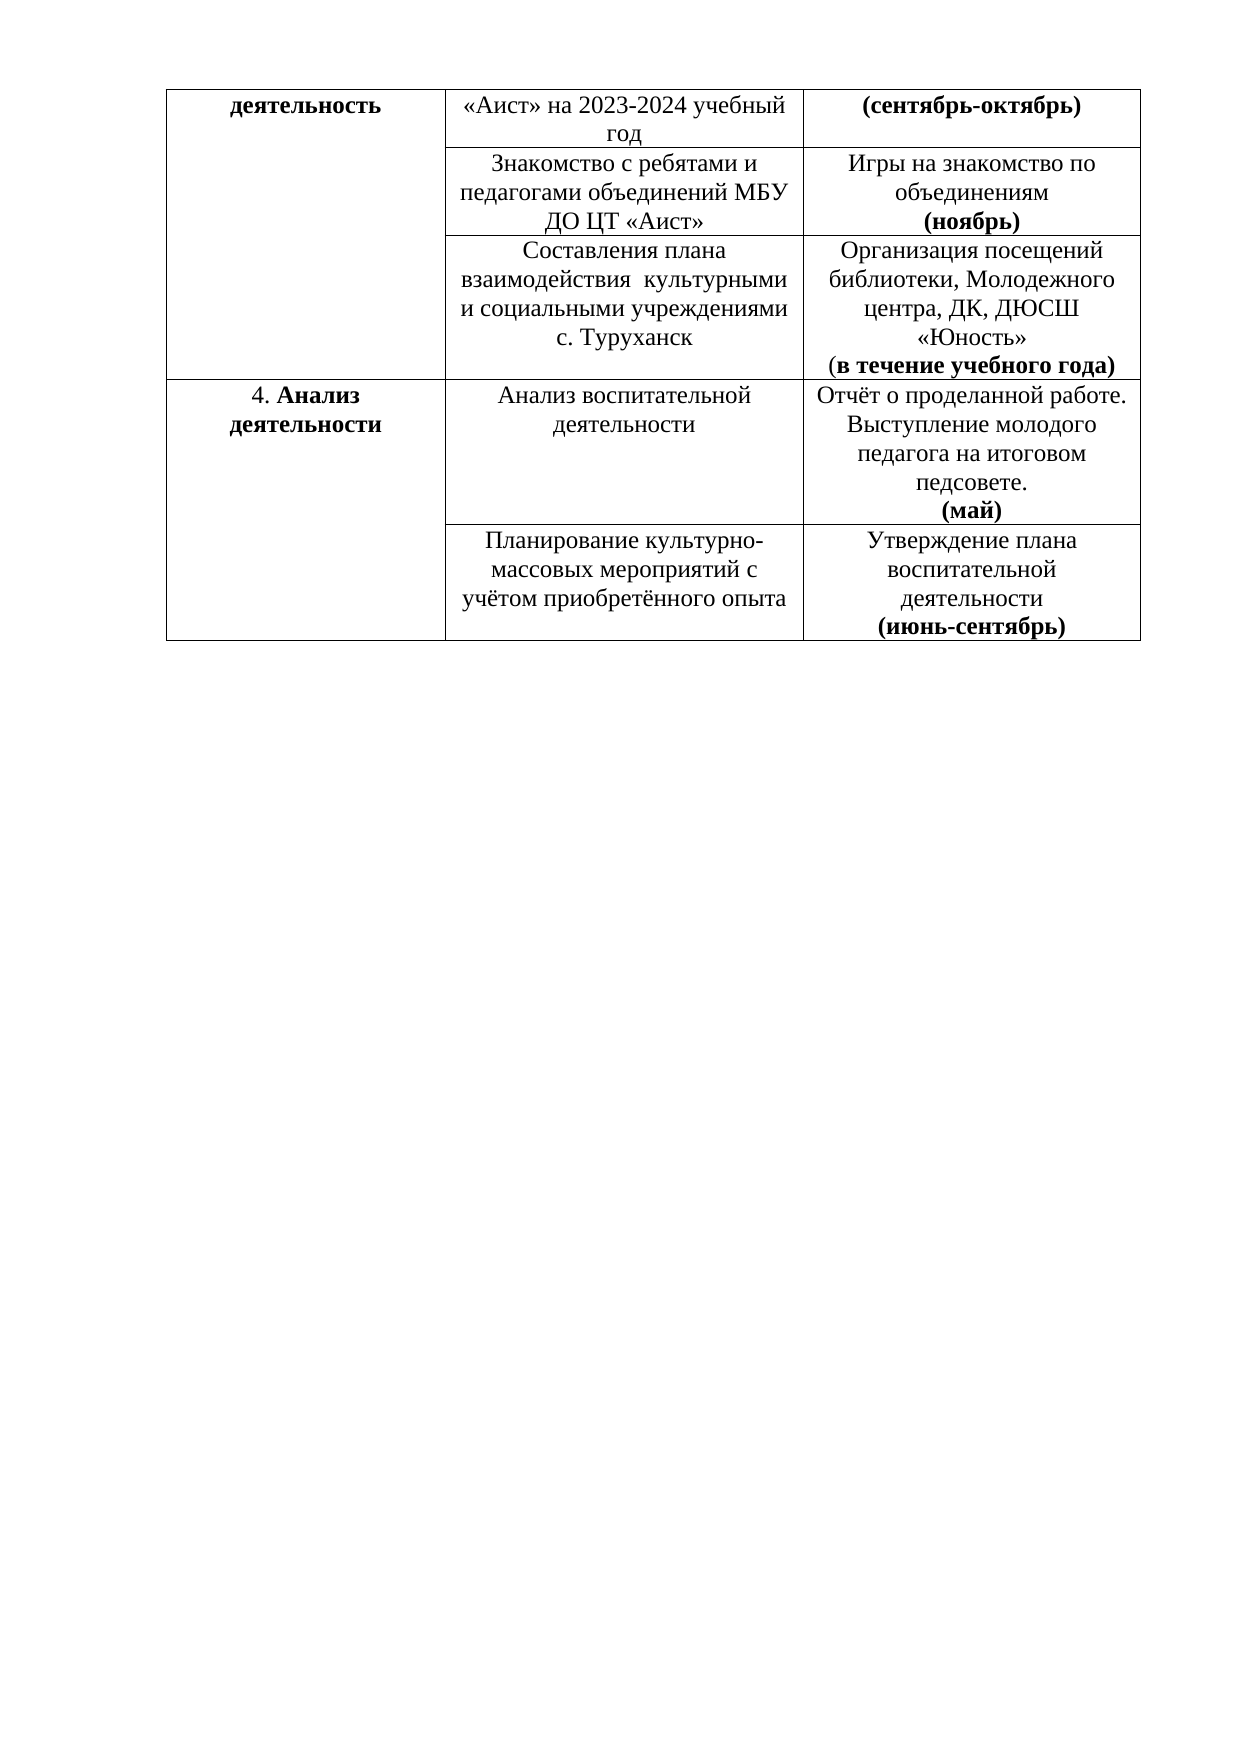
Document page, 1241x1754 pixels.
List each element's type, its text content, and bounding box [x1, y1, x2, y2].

table_cell Организация посещений библиотеки, Молодежного центра, ДК, ДЮСШ «Юность» (в течение учебного года) [804, 236, 1140, 379]
table_cell Утверждение плана воспитательной деятельности (июнь-сентябрь) [804, 525, 1140, 640]
table_cell Игры на знакомство по объединениям (ноябрь) [804, 148, 1140, 234]
table_cell 4. Анализ деятельности [167, 380, 445, 640]
table_cell Анализ воспитательной деятельности [446, 380, 803, 524]
table_cell Отчёт о проделанной работе. Выступление молодого педагога на итоговом педсовете. (май) [804, 380, 1140, 524]
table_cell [804, 90, 1140, 147]
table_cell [446, 90, 803, 147]
table_cell Планирование культурно-массовых мероприятий с учётом приобретённого опыта [446, 525, 803, 640]
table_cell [167, 90, 445, 379]
table_cell Составления плана взаимодействия культурными и социальными учреждениями с. Туруханск [446, 236, 803, 379]
table_cell Знакомство с ребятами и педагогами объединений МБУ ДО ЦТ «Аист» [446, 148, 803, 234]
